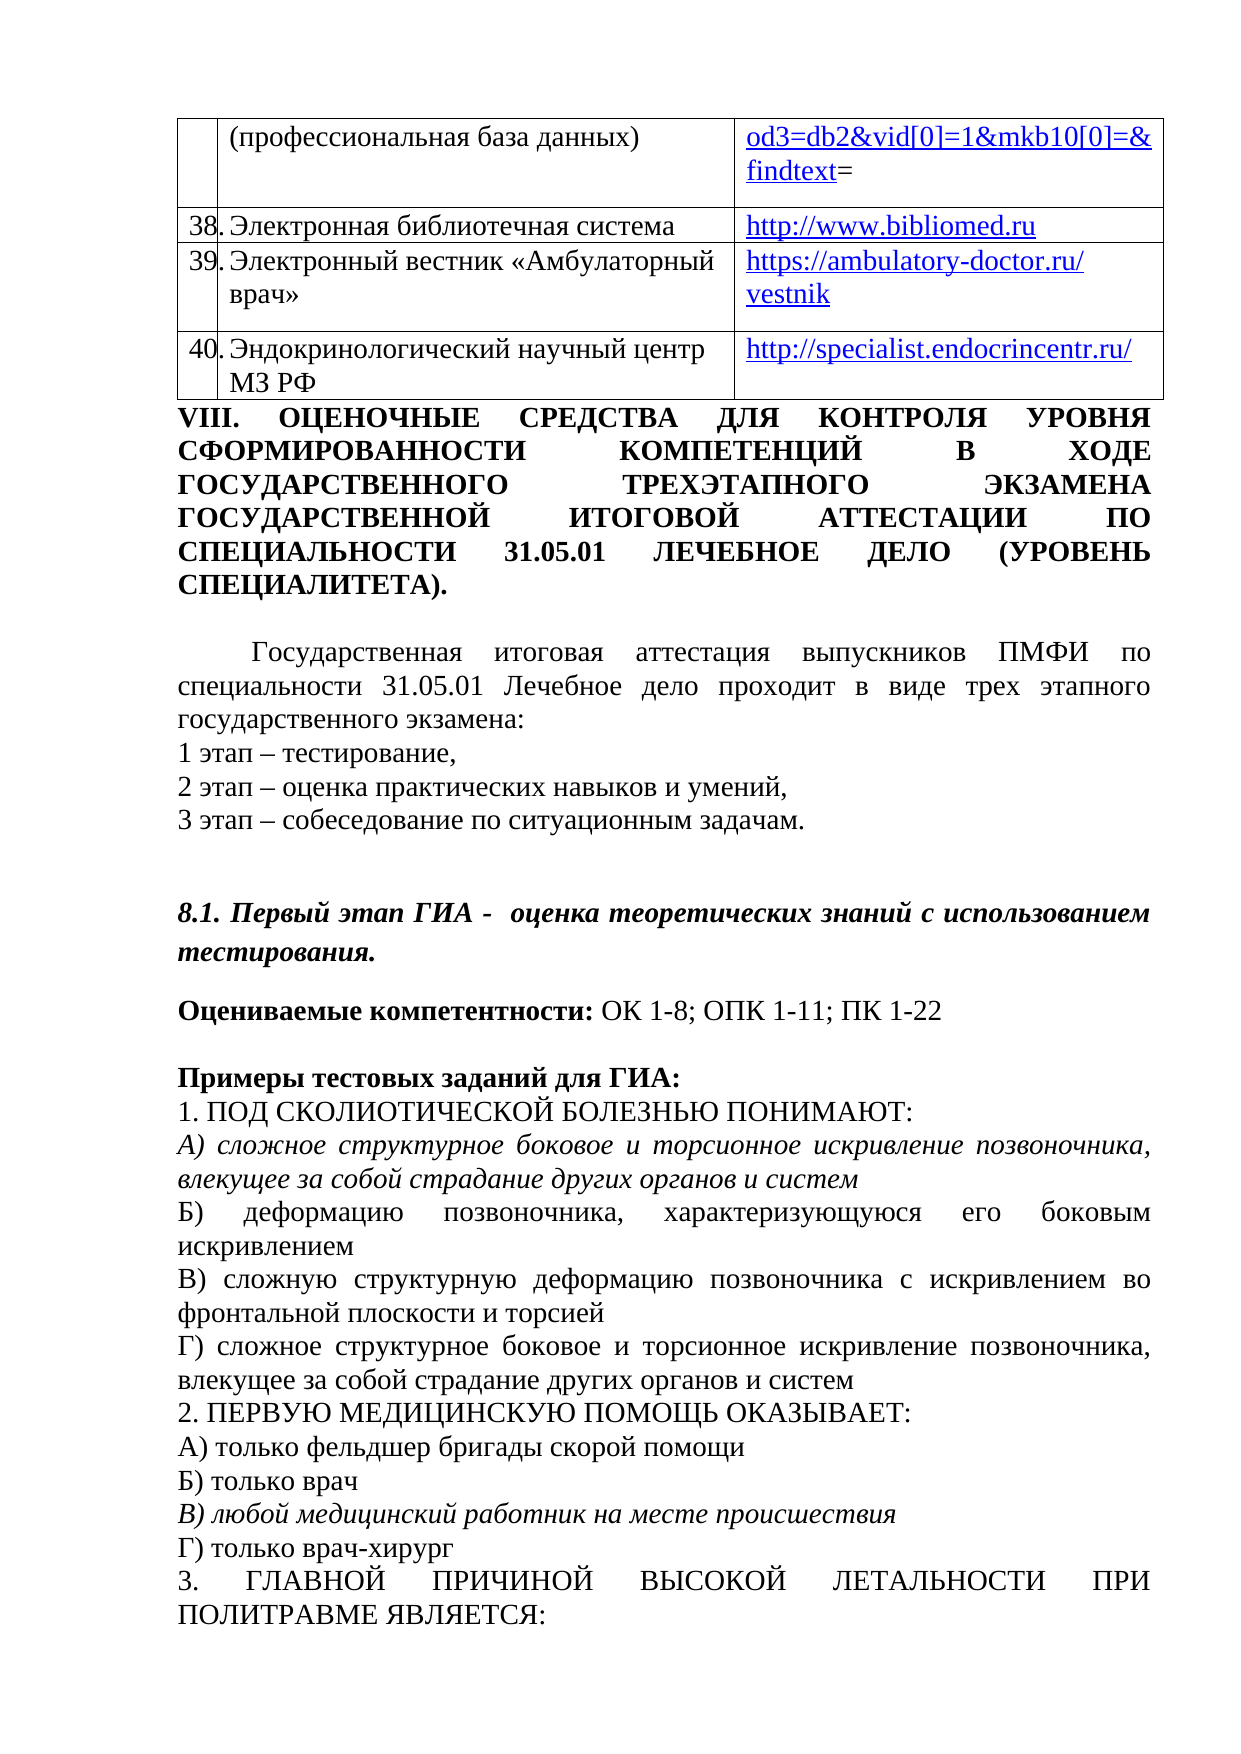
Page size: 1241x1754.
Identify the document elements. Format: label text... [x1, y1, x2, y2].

text В) сложную структурную деформацию позвоночника с искривлением во фронтальной плоскости и торсией [177, 1261, 1152, 1328]
table_cell Эндокринологический научный центр МЗ РФ [316, 332, 734, 399]
table_cell Электронная библиотечная система [218, 208, 734, 242]
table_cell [735, 119, 1163, 207]
text Оцениваемые компетентности: ОК 1-8; ОПК 1-11; ПК 1-22 [177, 993, 1152, 1027]
table_cell http://www.bibliomed.ru [735, 208, 1163, 242]
text В) любой медицинский работник на месте происшествия [177, 1496, 1152, 1530]
table_cell [178, 208, 217, 242]
table_cell [178, 119, 217, 207]
text Государственная итоговая аттестация выпускников ПМФИ по специальности 31.05.01 Лечебное дело проходит в виде трех этапного государственного экзамена: [177, 634, 1152, 735]
text 3. ГЛАВНОЙ ПРИЧИНОЙ ВЫСОКОЙ ЛЕТАЛЬНОСТИ ПРИ ПОЛИТРАВМЕ ЯВЛЯЕТСЯ: [177, 1563, 1152, 1630]
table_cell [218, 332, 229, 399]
text 3 этап – собеседование по ситуационным задачам. [177, 802, 1152, 836]
text А) сложное структурное боковое и торсионное искривление позвоночника, влекущее за собой страдание других органов и систем [177, 1127, 1152, 1194]
text 1 этап – тестирование, [177, 735, 1152, 769]
text 8.1. Первый этап ГИА - оценка теоретических знаний с использованием тестирования. [177, 895, 1152, 967]
text Г) сложное структурное боковое и торсионное искривление позвоночника, влекущее за собой страдание других органов и систем [177, 1328, 1152, 1396]
table_cell [178, 332, 217, 399]
table_cell Электронный вестник «Амбулаторный врач» [218, 243, 734, 331]
text 2 этап – оценка практических навыков и умений, [177, 769, 1152, 802]
text Г) только врач-хирург [177, 1530, 1152, 1563]
text 1. ПОД СКОЛИОТИЧЕСКОЙ БОЛЕЗНЬЮ ПОНИМАЮТ: [177, 1094, 1152, 1127]
table_cell http://specialist.endocrincentr.ru/ [735, 332, 1163, 399]
subtitle VIII. ОЦЕНОЧНЫЕ СРЕДСТВА ДЛЯ КОНТРОЛЯ УРОВНЯ СФОРМИРОВАННОСТИ КОМПЕТЕНЦИЙ В ХОДЕ ГОСУДАРСТВЕННОГО ТРЕХЭТАПНОГО ЭКЗАМЕНА ГОСУДАРСТВЕННОЙ ИТОГОВОЙ АТТЕСТАЦИИ ПО СПЕЦИАЛЬНОСТИ 31.05.01 ЛЕЧЕБНОЕ ДЕЛО (УРОВЕНЬ СПЕЦИАЛИТЕТА). [177, 400, 1152, 601]
text Б) только врач [177, 1463, 1152, 1496]
table_cell https://ambulatory-doctor.ru/vestnik [735, 243, 1163, 331]
text Б) деформацию позвоночника, характеризующуюся его боковым искривлением [177, 1194, 1152, 1261]
text Примеры тестовых заданий для ГИА: [177, 1060, 1152, 1094]
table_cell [218, 119, 734, 207]
text 2. ПЕРВУЮ МЕДИЦИНСКУЮ ПОМОЩЬ ОКАЗЫВАЕТ: [177, 1396, 1152, 1429]
text А) только фельдшер бригады скорой помощи [177, 1429, 1152, 1463]
table_cell [178, 243, 217, 331]
